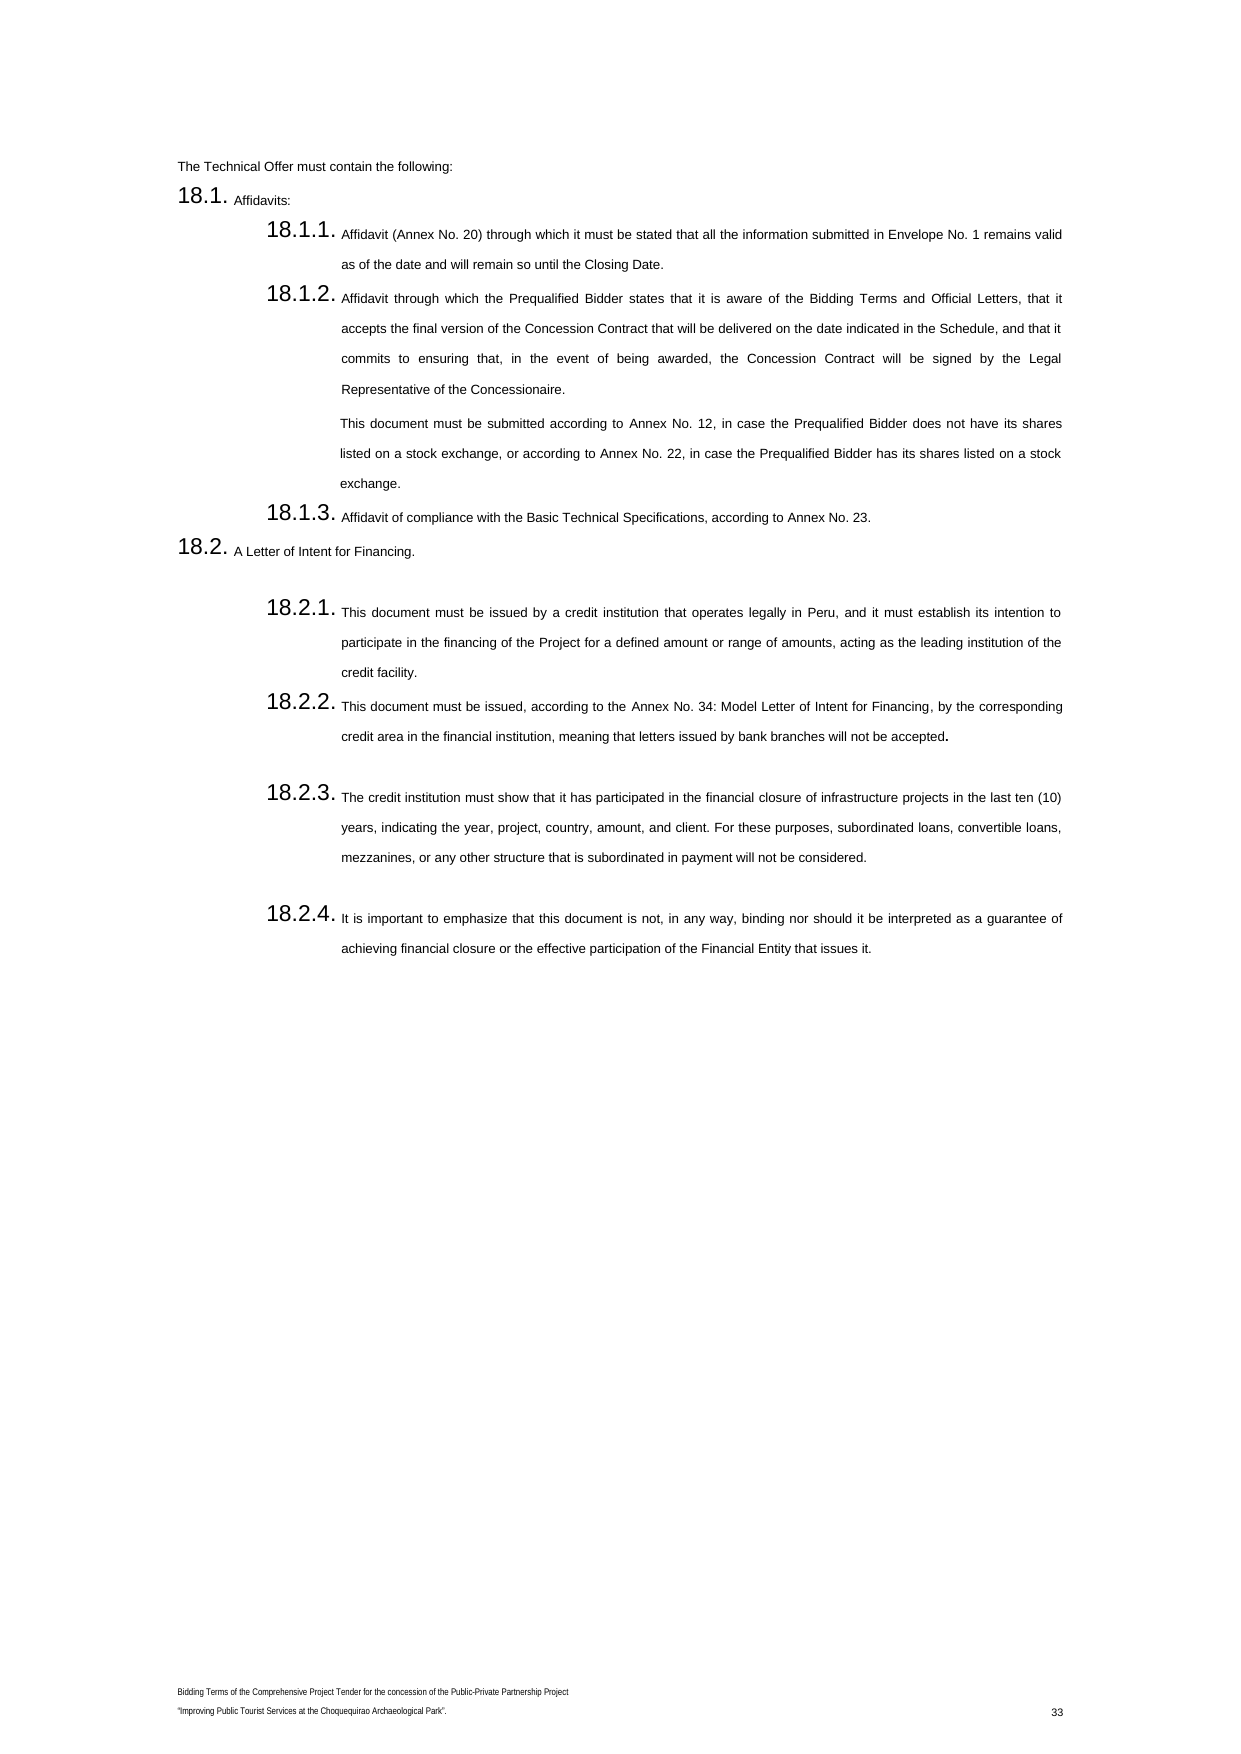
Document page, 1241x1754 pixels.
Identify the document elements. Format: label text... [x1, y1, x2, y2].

list Affidavit through which the Prequalified Bidder states that it is aware of the Bidding Terms and Official Letters, that it accepts the final version of the Concession Contract that will be delivered on the date indicated in the Schedule, and that it commits to ensuring that, in the event of being awarded, the Concession Contract will be signed by the Legal Representative of the Concessionaire. [266, 280, 1063, 397]
list Affidavit of compliance with the Basic Technical Specifications, according to Annex No. 23. [266, 499, 1063, 526]
list Affidavits: [177, 182, 1063, 208]
text The Technical Offer must contain the following: [177, 148, 1063, 174]
list A Letter of Intent for Financing. [177, 533, 1063, 560]
list This document must be issued by a credit institution that operates legally in Peru, and it must establish its intention to participate in the financing of the Project for a defined amount or range of amounts, acting as the leading institution of the credit facility. [266, 594, 1063, 681]
list Affidavit (Annex No. 20) through which it must be stated that all the information submitted in Envelope No. 1 remains valid as of the date and will remain so until the Closing Date. [266, 216, 1063, 272]
list It is important to emphasize that this document is not, in any way, binding nor should it be interpreted as a guarantee of achieving financial closure or the effective participation of the Financial Entity that issues it. [266, 900, 1063, 956]
list This document must be issued, according to the Annex No.34: Model Letter of Intent for Financing, by the corresponding credit area in the financial institution, meaning that letters issued by bank branches will not be accepted. [266, 688, 1063, 745]
list The credit institution must show that it has participated in the financial closure of infrastructure projects in the last ten (10) years, indicating the year, project, country, amount, and client. For these purposes, subordinated loans, convertible loans, mezzanines, or any other structure that is subordinated in payment will not be considered. [266, 779, 1063, 866]
